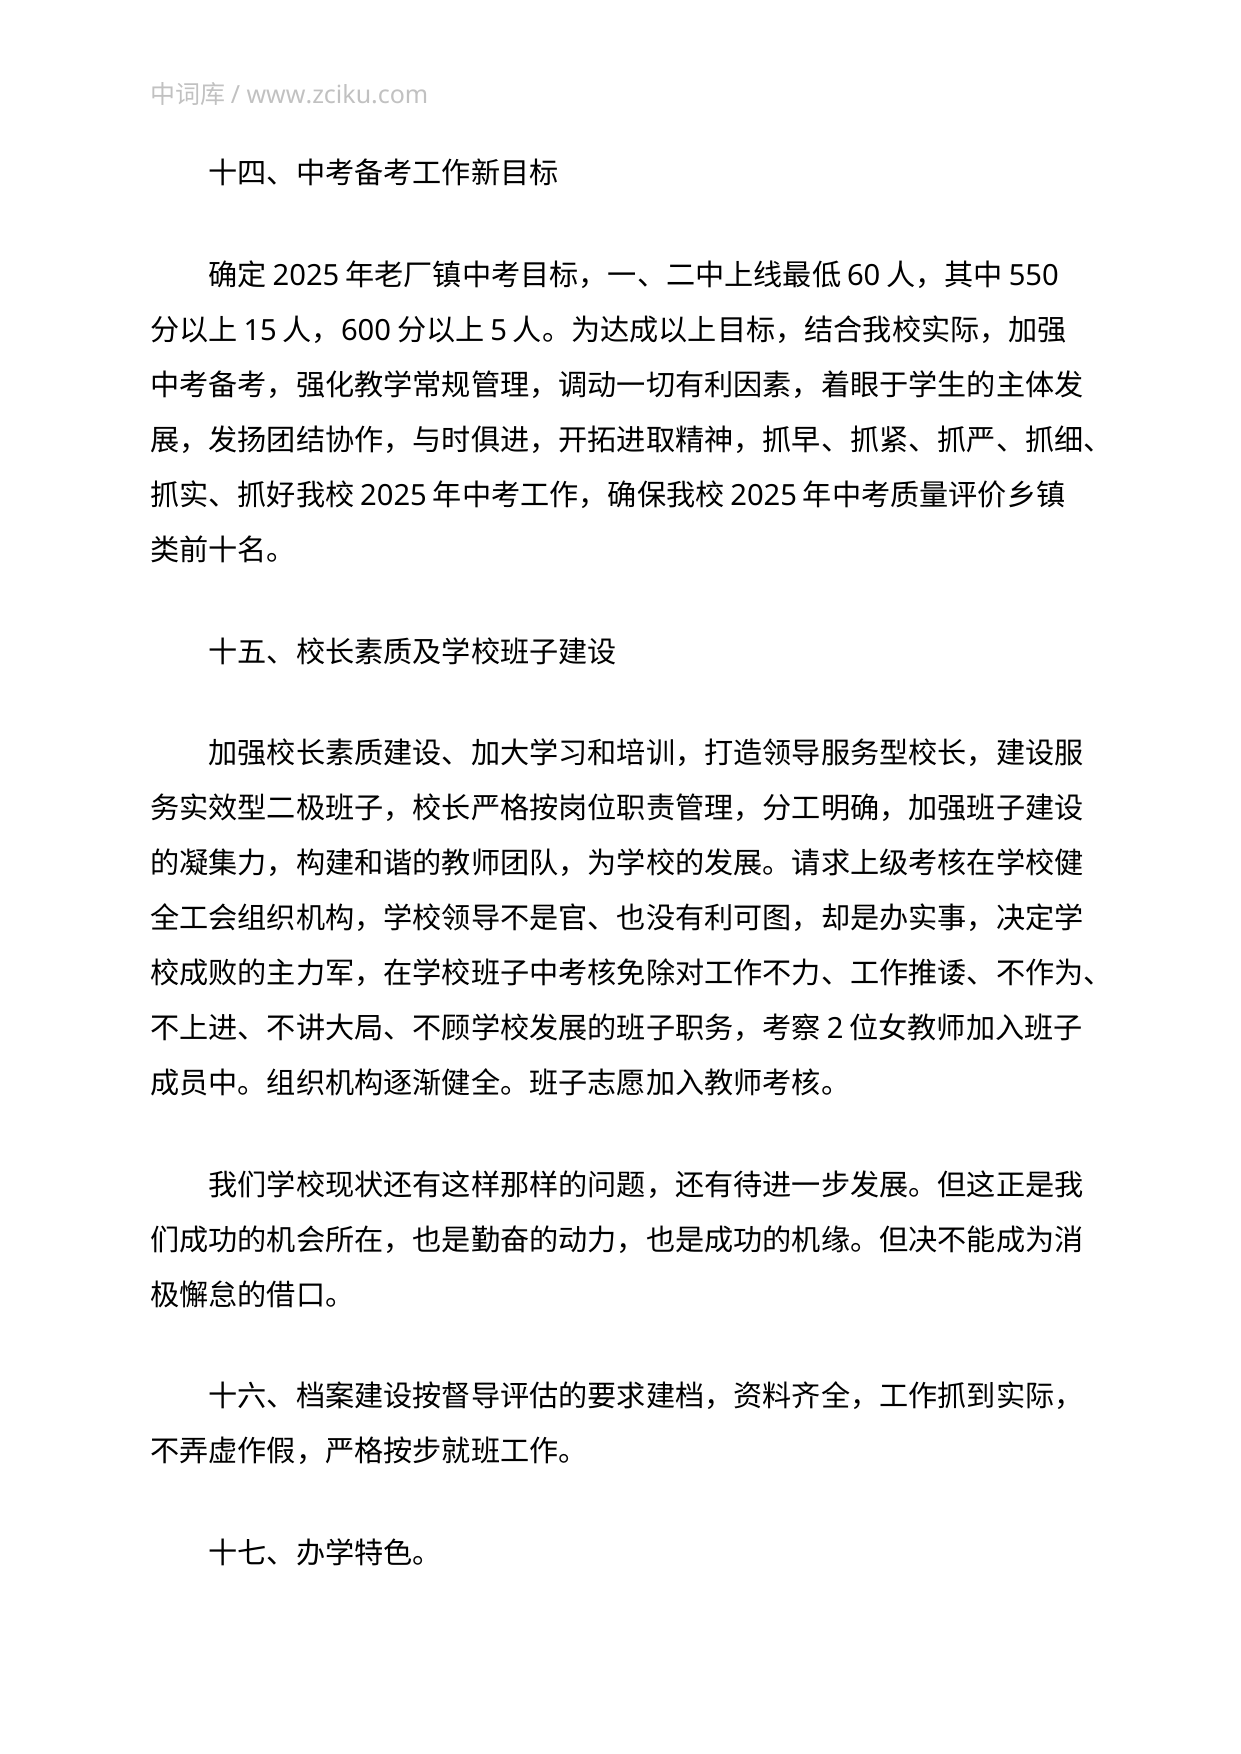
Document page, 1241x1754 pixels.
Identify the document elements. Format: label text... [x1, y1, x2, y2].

text 确定2025年老厂镇中考目标，一、二中上线最低60人，其中550分以上15人，600分以上5人。为达成以上目标，结合我校实际，加强中考备考，强化教学常规管理，调动一切有利因素，着眼于学生的主体发展，发扬团结协作，与时俱进，开拓进取精神，抓早、抓紧、抓严、抓细、抓实、抓好我校2025年中考工作，确保我校2025年中考质量评价乡镇类前十名。 [150, 252, 1090, 569]
text 我们学校现状还有这样那样的问题，还有待进一步发展。但这正是我们成功的机会所在，也是勤奋的动力，也是成功的机缘。但决不能成为消极懈怠的借口。 [150, 1161, 1090, 1313]
text 十七、办学特色。 [150, 1529, 1090, 1572]
text 十四、中考备考工作新目标 [150, 150, 1090, 192]
text 加强校长素质建设、加大学习和培训，打造领导服务型校长，建设服务实效型二极班子，校长严格按岗位职责管理，分工明确，加强班子建设的凝集力，构建和谐的教师团队，为学校的发展。请求上级考核在学校健全工会组织机构，学校领导不是官、也没有利可图，却是办实事，决定学校成败的主力军，在学校班子中考核免除对工作不力、工作推诿、不作为、不上进、不讲大局、不顾学校发展的班子职务，考察2位女教师加入班子成员中。组织机构逐渐健全。班子志愿加入教师考核。 [150, 730, 1090, 1102]
text 十五、校长素质及学校班子建设 [150, 628, 1090, 671]
text 十六、档案建设按督导评估的要求建档，资料齐全，工作抓到实际，不弄虚作假，严格按步就班工作。 [150, 1373, 1090, 1470]
